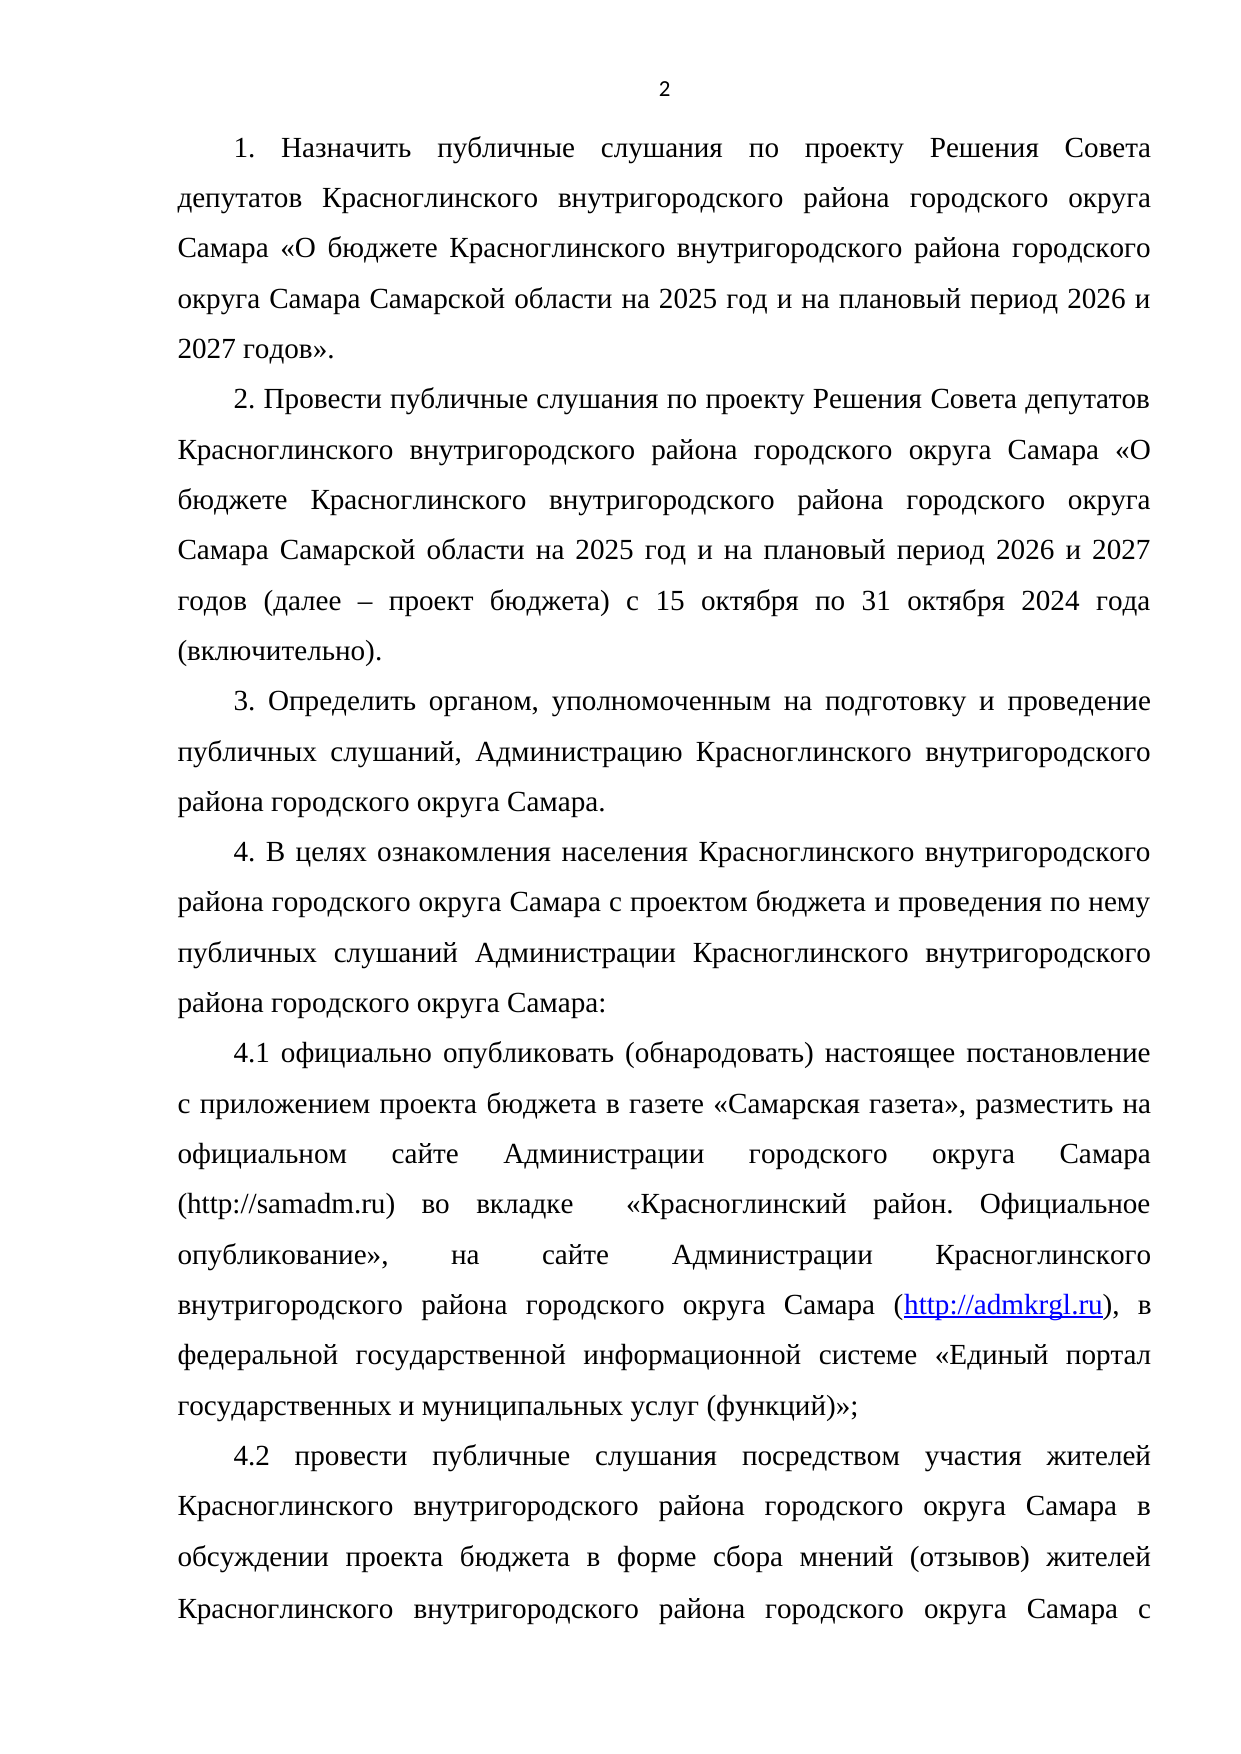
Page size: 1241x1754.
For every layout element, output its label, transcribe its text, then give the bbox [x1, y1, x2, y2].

text 1. Назначить публичные слушания по проекту Решения Совета депутатов Красноглинского внутригородского района городского округа Самара «О бюджете Красноглинского внутригородского района городского округа Самара Самарской области на 2025 год и на плановый период 2026 и 2027 годов». [177, 130, 1152, 365]
text 4. В целях ознакомления населения Красноглинского внутригородского района городского округа Самара с проектом бюджета и проведения по нему публичных слушаний Администрации Красноглинского внутригородского района городского округа Самара: [177, 834, 1152, 1019]
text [177, 1438, 1152, 1626]
text 2. Провести публичные слушания по проекту Решения Совета депутатов Красноглинского внутригородского района городского округа Самара «О бюджете Красноглинского внутригородского района городского округа Самара Самарской области на 2025 год и на плановый период 2026 и 2027 годов (далее – проект бюджета) с 15 октября по 31 октября 2024 года (включительно). [177, 381, 1152, 667]
text 3. Определить органом, уполномоченным на подготовку и проведение публичных слушаний, Администрацию Красноглинского внутригородского района городского округа Самара. [177, 683, 1152, 817]
text 4.1 официально опубликовать (обнародовать) настоящее постановление с приложением проекта бюджета в газете «Самарская газета», разместить на официальном сайте Администрации городского округа Самара (http://samadm.ru) во вкладке «Красноглинский район. Официальное опубликование», на сайте Администрации Красноглинского внутригородского района городского округа Самара (http://admkrgl.ru), в федеральной государственной информационной системе «Единый портал государственных и муниципальных услуг (функций)»; [177, 1036, 1152, 1421]
